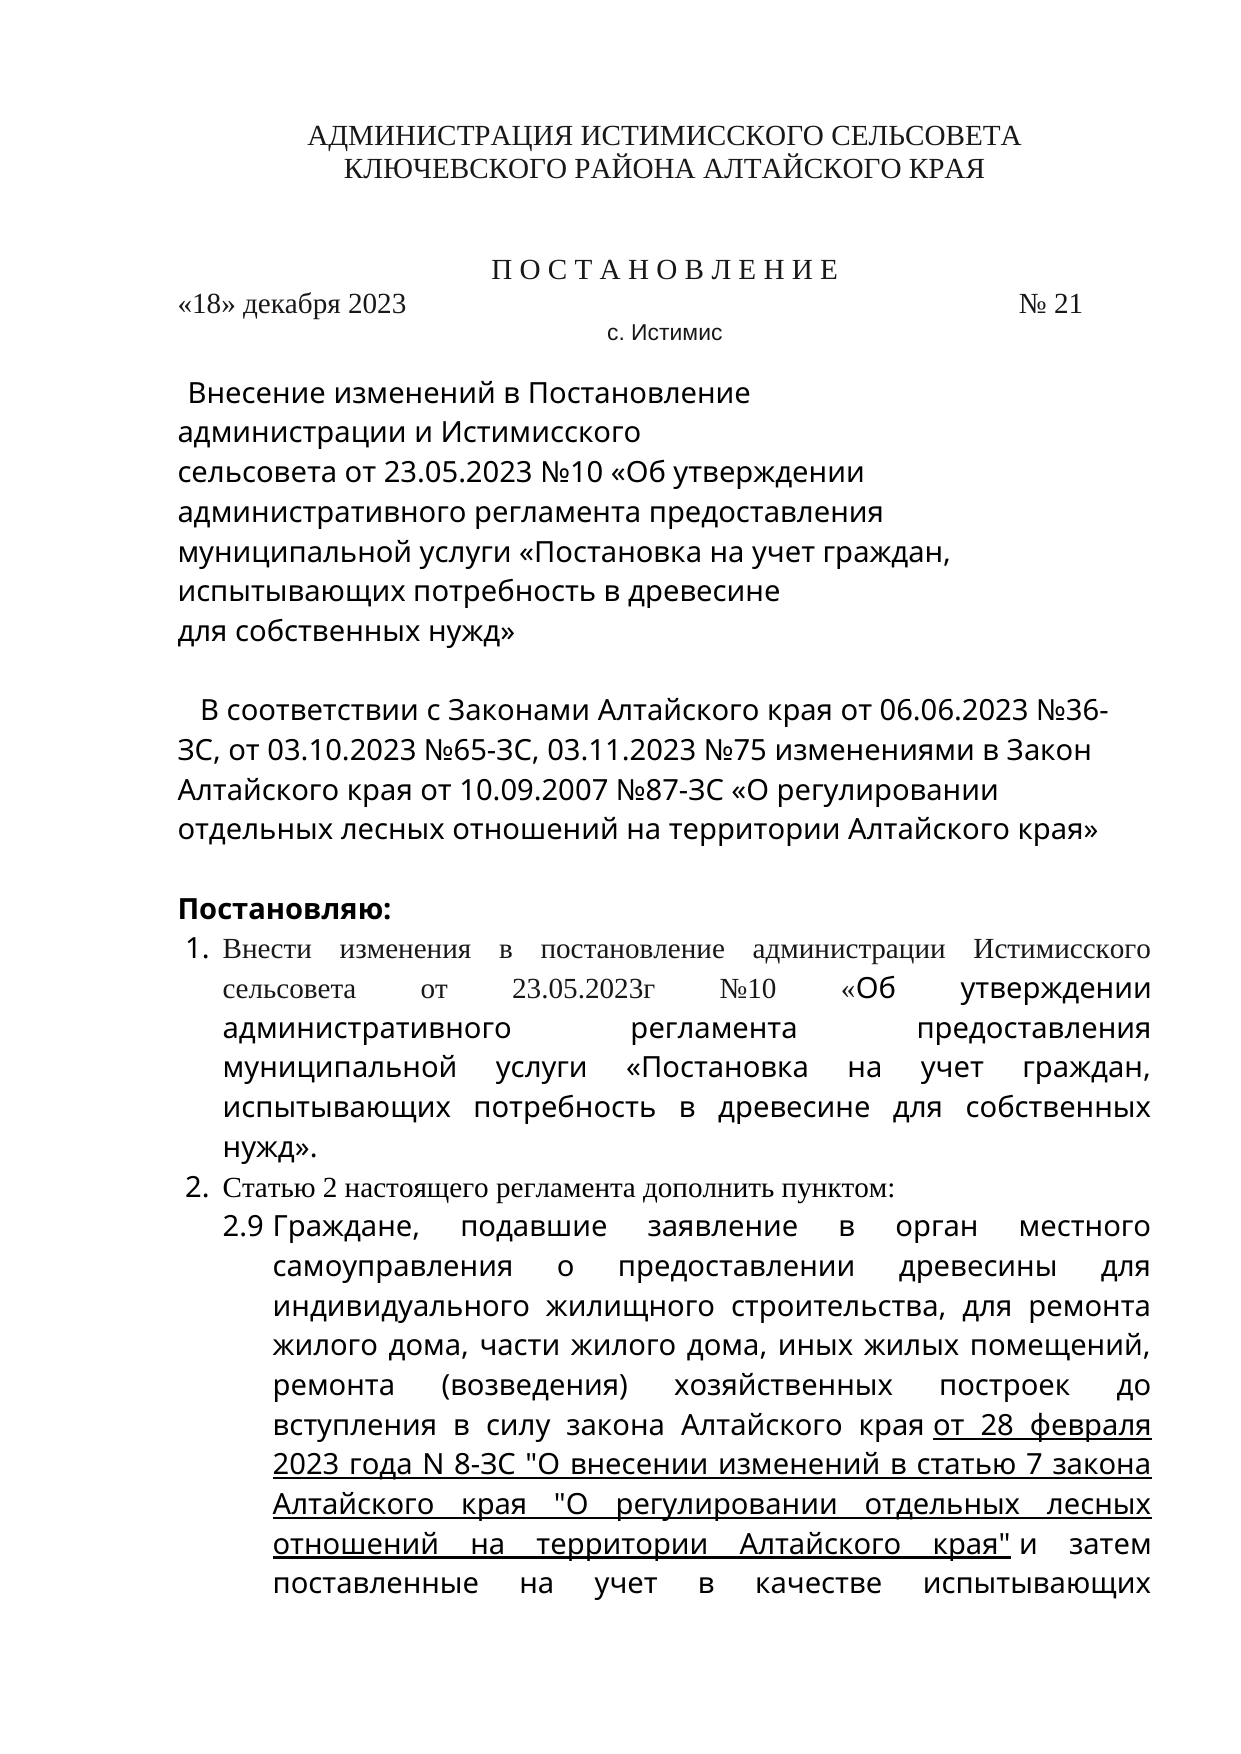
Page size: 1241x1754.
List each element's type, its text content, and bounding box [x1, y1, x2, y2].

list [222, 1206, 1152, 1602]
text муниципальной услуги «Постановка на учет граждан, [177, 531, 1152, 571]
text АДМИНИСТРАЦИЯ ИСТИМИССКОГО СЕЛЬСОВЕТА [177, 118, 1152, 152]
text В соответствии с Законами Алтайского края от 06.06.2023 №36-ЗС, от 03.10.2023 №65-ЗС, 03.11.2023 №75 изменениями в Закон Алтайского края от 10.09.2007 №87-ЗС «О регулировании отдельных лесных отношений на территории Алтайского края» [177, 689, 1152, 848]
text с. Истимис [177, 319, 1152, 346]
list Статью 2 настоящего регламента дополнить пунктом: [185, 1166, 1152, 1206]
text для собственных нужд» [177, 610, 1152, 650]
text КЛЮЧЕВСКОГО РАЙОНА АЛТАЙСКОГО КРАЯ [177, 152, 1152, 185]
text «18» декабря 2023 № 21 [177, 286, 1152, 319]
text сельсовета от 23.05.2023 №10 «Об утверждении [177, 451, 1152, 491]
text Внесение изменений в Постановление [177, 372, 1152, 412]
text испытывающих потребность в древесине [177, 571, 1152, 610]
text П О С Т А Н О В Л Е Н И Е [177, 252, 1152, 286]
text административного регламента предоставления [177, 491, 1152, 531]
text Постановляю: [177, 888, 1152, 928]
text администрации и Истимисского [177, 412, 1152, 451]
list Внести изменения в постановление администрации Истимисского сельсовета от 23.05.2023г №10 «Об утверждении административного регламента предоставления муниципальной услуги «Постановка на учет граждан, испытывающих потребность в древесине для собственных нужд». [185, 928, 1152, 1166]
